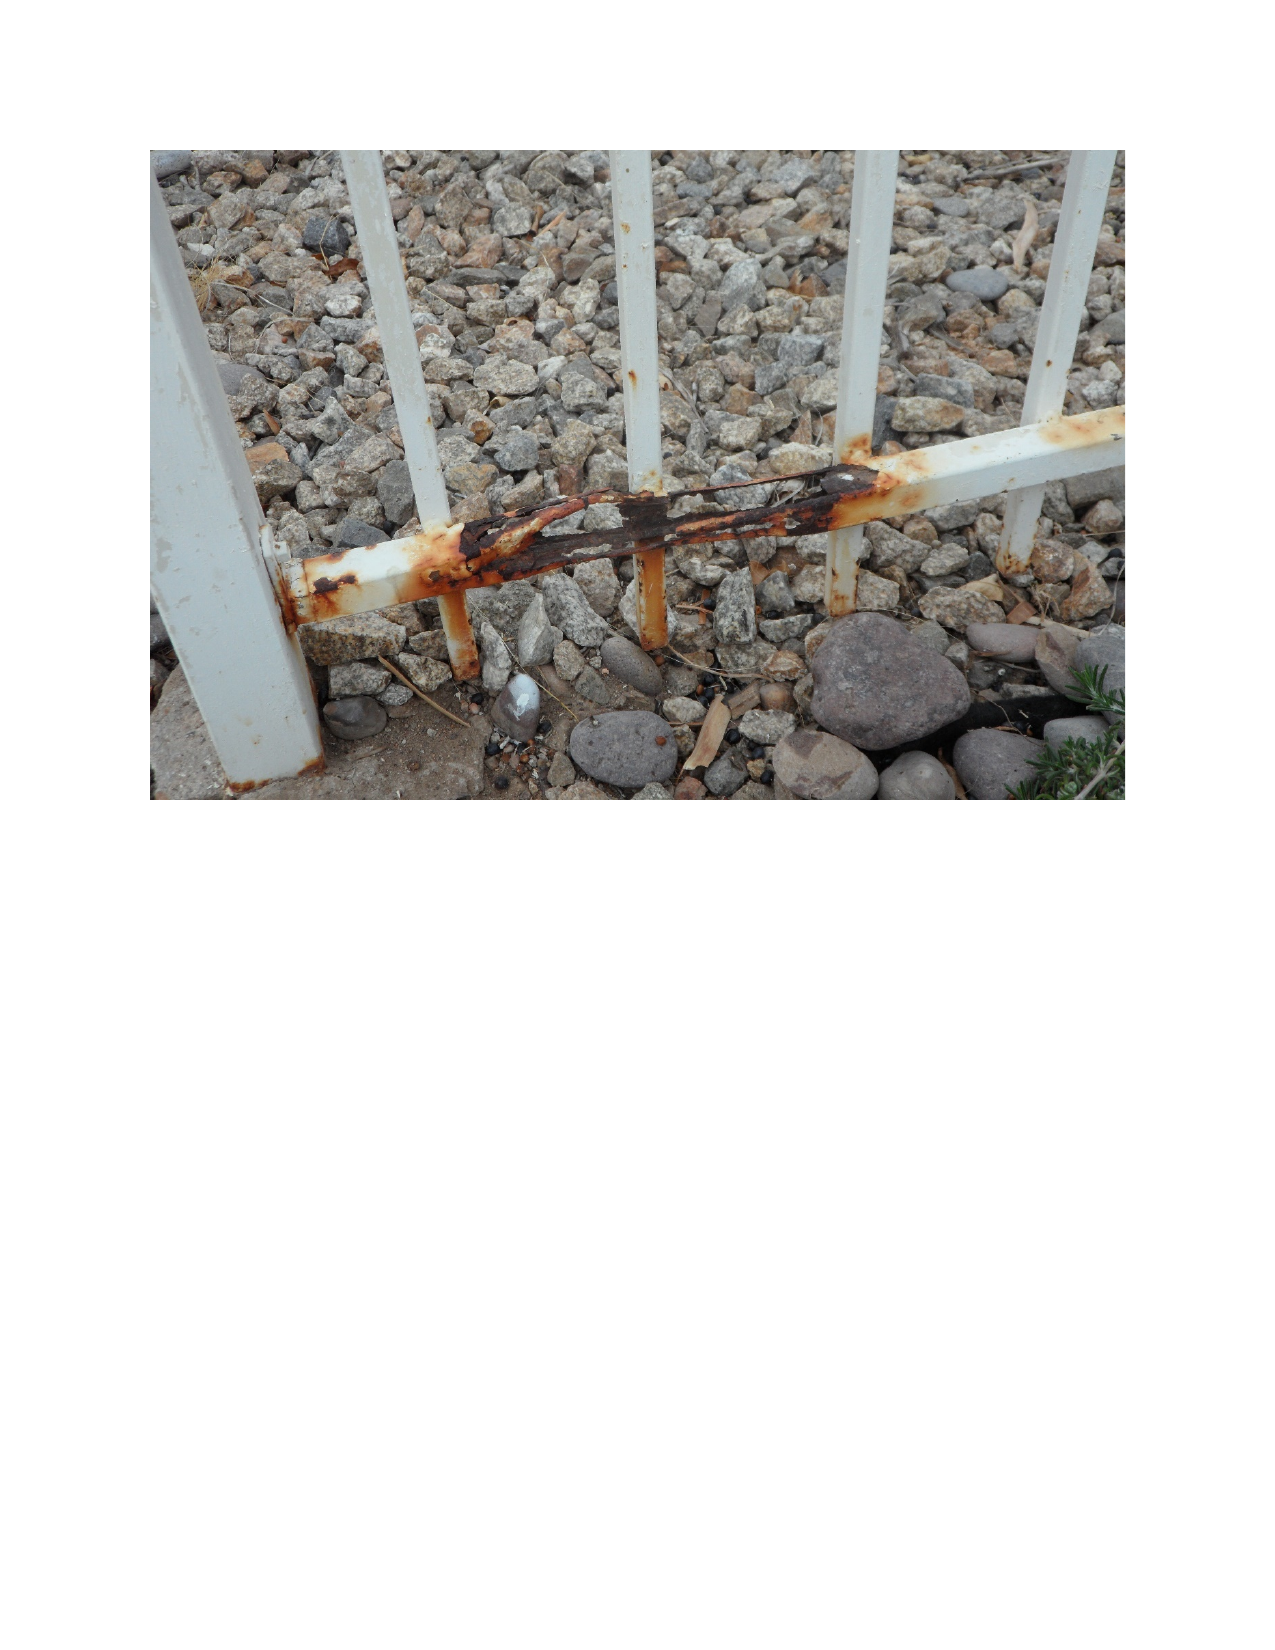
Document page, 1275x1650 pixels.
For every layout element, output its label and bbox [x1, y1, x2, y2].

picture [150, 150, 1125, 800]
